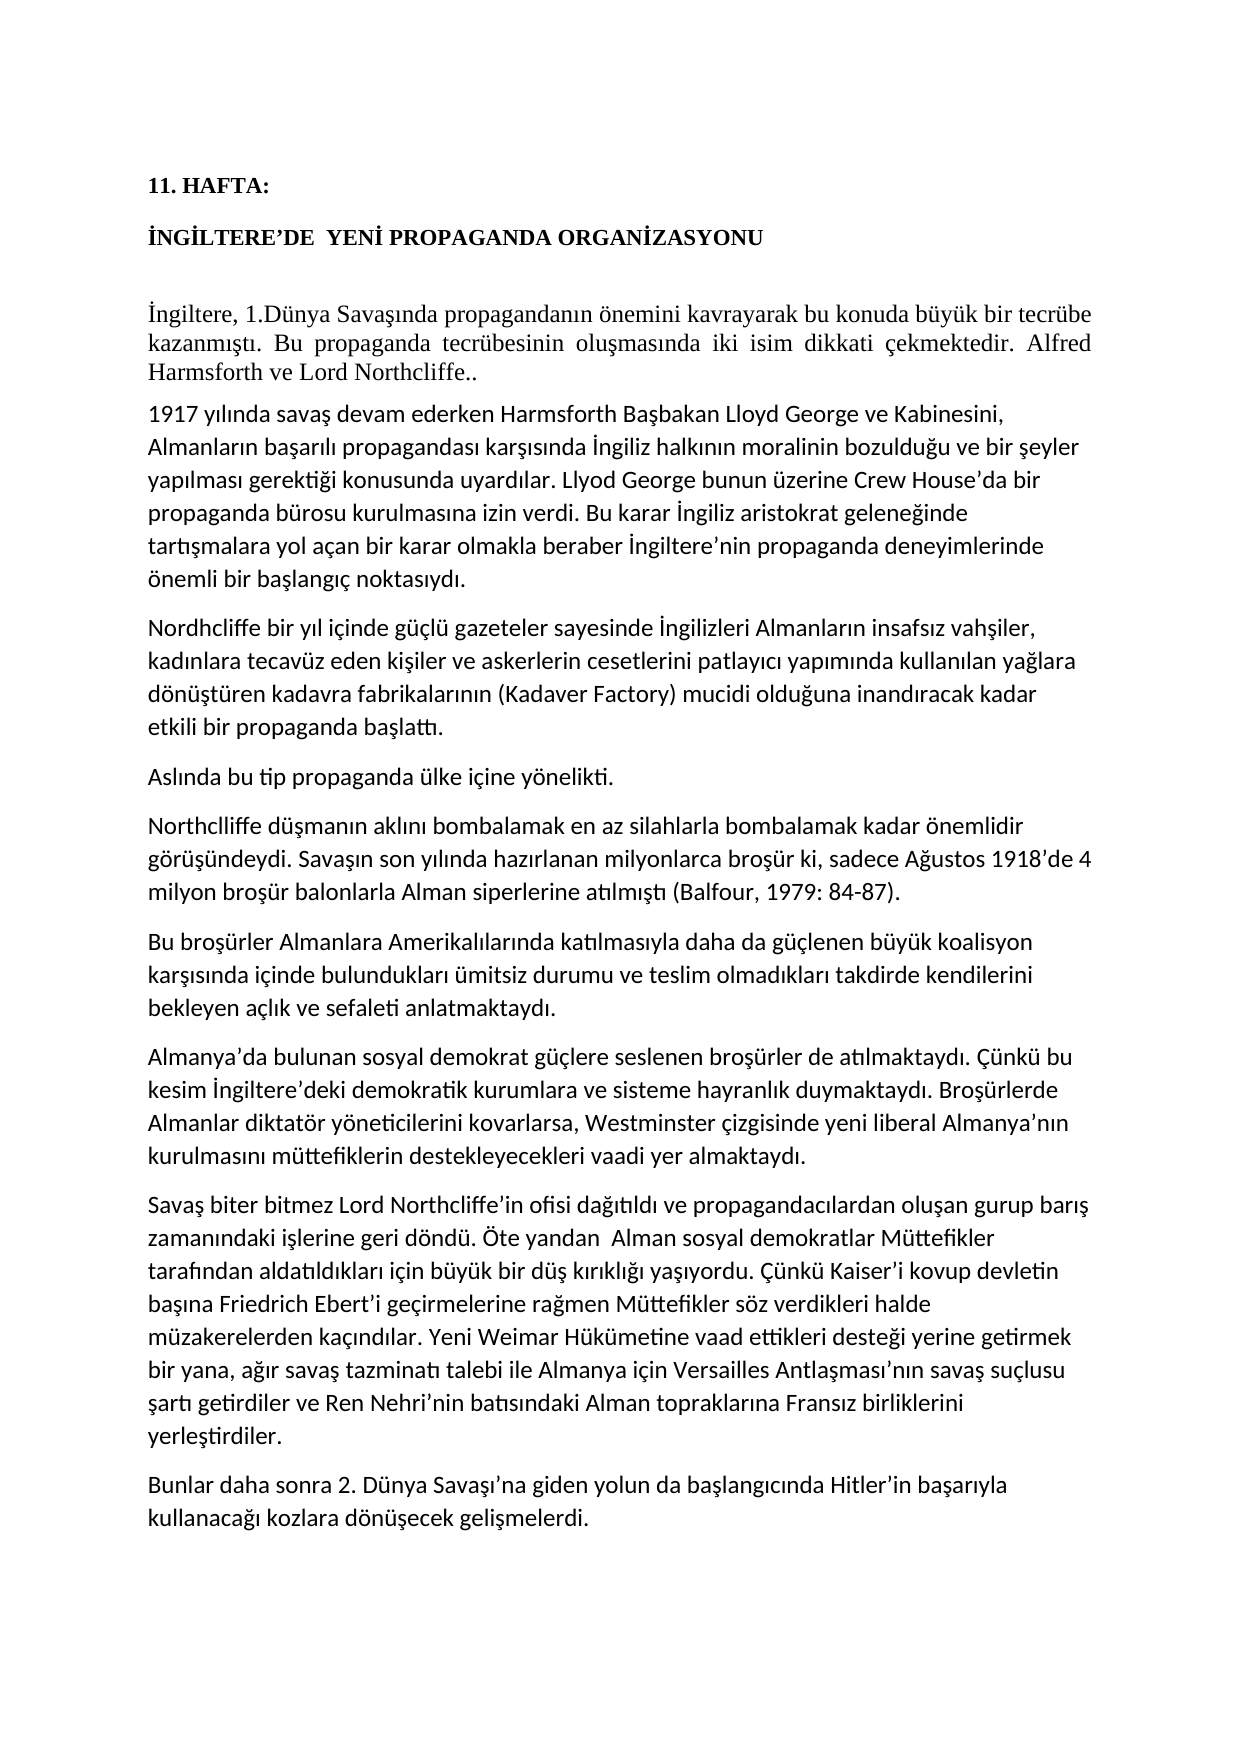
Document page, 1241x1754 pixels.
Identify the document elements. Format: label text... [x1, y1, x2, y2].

text İngiltere, 1.Dünya Savaşında propagandanın önemini kavrayarak bu konuda büyük bir tecrübe kazanmıştı. Bu propaganda tecrübesinin oluşmasında iki isim dikkati çekmektedir. Alfred Harmsforth ve Lord Northcliffe.. [148, 299, 1093, 386]
text Bunlar daha sonra 2. Dünya Savaşı’na giden yolun da başlangıcında Hitler’in başarıyla kullanacağı kozlara dönüşecek gelişmelerdi. [148, 1469, 1093, 1533]
subtitle 11. HAFTA: [148, 173, 1093, 199]
text Bu broşürler Almanlara Amerikalılarında katılmasıyla daha da güçlenen büyük koalisyon karşısında içinde bulundukları ümitsiz durumu ve teslim olmadıkları takdirde kendilerini bekleyen açlık ve sefaleti anlatmaktaydı. [148, 926, 1093, 1022]
text 1917 yılında savaş devam ederken Harmsforth Başbakan Lloyd George ve Kabinesini, Almanların başarılı propagandası karşısında İngiliz halkının moralinin bozulduğu ve bir şeyler yapılması gerektiği konusunda uyardılar. Llyod George bunun üzerine Crew House’da bir propaganda bürosu kurulmasına izin verdi. Bu karar İngiliz aristokrat geleneğinde tartışmalara yol açan bir karar olmakla beraber İngiltere’nin propaganda deneyimlerinde önemli bir başlangıç noktasıydı. [148, 398, 1093, 593]
text Savaş biter bitmez Lord Northcliffe’in ofisi dağıtıldı ve propagandacılardan oluşan gurup barış zamanındaki işlerine geri döndü. Öte yandan Alman sosyal demokratlar Müttefikler tarafından aldatıldıkları için büyük bir düş kırıklığı yaşıyordu. Çünkü Kaiser’i kovup devletin başına Friedrich Ebert’i geçirmelerine rağmen Müttefikler söz verdikleri halde müzakerelerden kaçındılar. Yeni Weimar Hükümetine vaad ettikleri desteği yerine getirmek bir yana, ağır savaş tazminatı talebi ile Almanya için Versailles Antlaşması’nın savaş suçlusu şartı getirdiler ve Ren Nehri’nin batısındaki Alman topraklarına Fransız birliklerini yerleştirdiler. [148, 1189, 1093, 1451]
subtitle İNGİLTERE’DE YENİ PROPAGANDA ORGANİZASYONU [148, 224, 1093, 250]
text Aslında bu tip propaganda ülke içine yönelikti. [148, 761, 1093, 791]
text Nordhcliffe bir yıl içinde güçlü gazeteler sayesinde İngilizleri Almanların insafsız vahşiler, kadınlara tecavüz eden kişiler ve askerlerin cesetlerini patlayıcı yapımında kullanılan yağlara dönüştüren kadavra fabrikalarının (Kadaver Factory) mucidi olduğuna inandıracak kadar etkili bir propaganda başlattı. [148, 612, 1093, 742]
text Almanya’da bulunan sosyal demokrat güçlere seslenen broşürler de atılmaktaydı. Çünkü bu kesim İngiltere’deki demokratik kurumlara ve sisteme hayranlık duymaktaydı. Broşürlerde Almanlar diktatör yöneticilerini kovarlarsa, Westminster çizgisinde yeni liberal Almanya’nın kurulmasını müttefiklerin destekleyecekleri vaadi yer almaktaydı. [148, 1041, 1093, 1171]
text Northclliffe düşmanın aklını bombalamak en az silahlarla bombalamak kadar önemlidir görüşündeydi. Savaşın son yılında hazırlanan milyonlarca broşür ki, sadece Ağustos 1918’de 4 milyon broşür balonlarla Alman siperlerine atılmıştı (Balfour, 1979: 84-87). [148, 810, 1093, 907]
